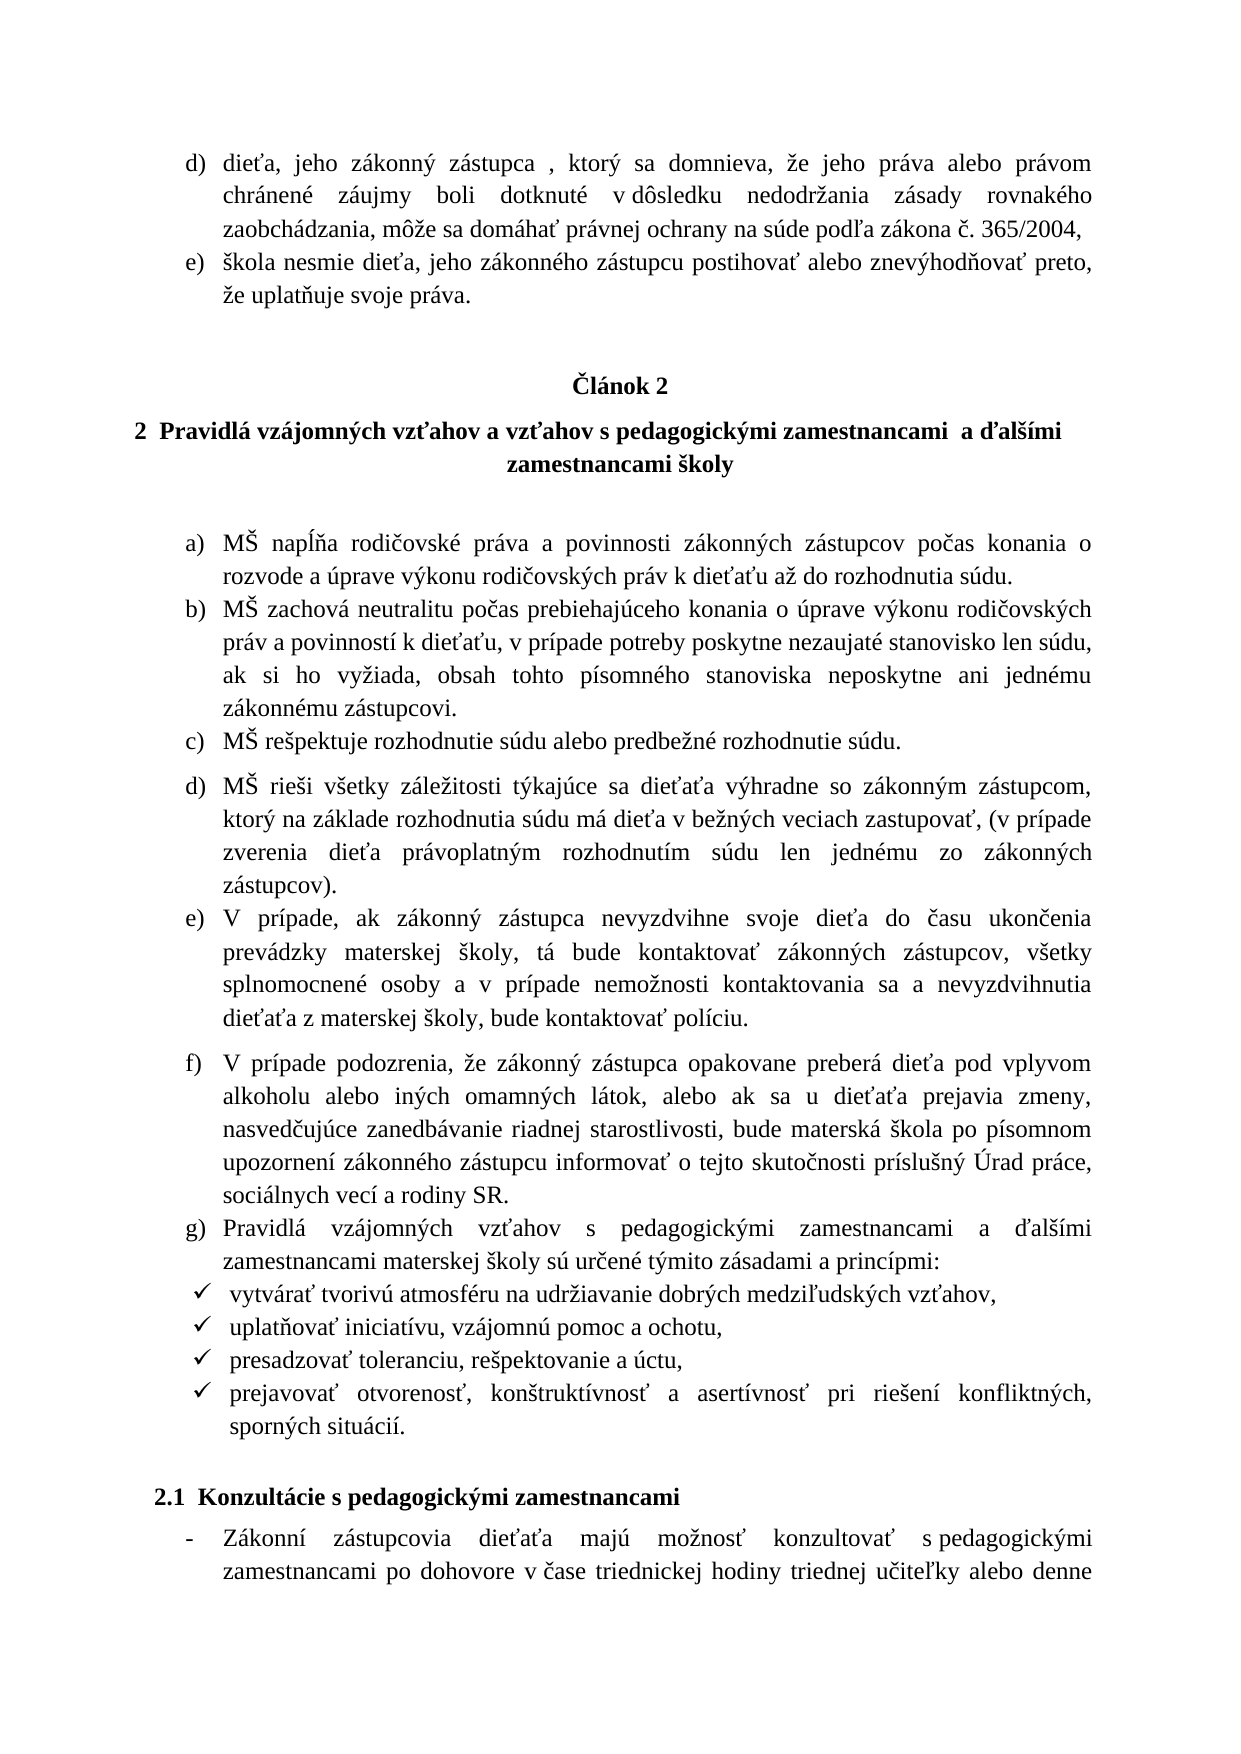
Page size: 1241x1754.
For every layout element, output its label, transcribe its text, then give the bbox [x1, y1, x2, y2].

text Článok 2 [148, 371, 1093, 399]
list MŠ zachová neutralitu počas prebiehajúceho konania o úprave výkonu rodičovských práv a povinností k dieťaťu, v prípade potreby poskytne nezaujaté stanovisko len súdu, ak si ho vyžiada, obsah tohto písomného stanoviska neposkytne ani jednému zákonnému zástupcovi. [185, 594, 1093, 722]
list MŠ napĺňa rodičovské práva a povinnosti zákonných zástupcov počas konania o rozvode a úprave výkonu rodičovských práv k dieťaťu až do rozhodnutia súdu. [185, 528, 1093, 589]
text 2.1 Konzultácie s pedagogickými zamestnancami [148, 1482, 1093, 1510]
list V prípade podozrenia, že zákonný zástupca opakovane preberá dieťa pod vplyvom alkoholu alebo iných omamných látok, alebo ak sa u dieťaťa prejavia zmeny, nasvedčujúce zanedbávanie riadnej starostlivosti, bude materská škola po písomnom upozornení zákonného zástupcu informovať o tejto skutočnosti príslušný Úrad práce, sociálnych vecí a rodiny SR. [185, 1048, 1093, 1209]
list dieťa, jeho zákonný zástupca , ktorý sa domnieva, že jeho práva alebo právom chránené záujmy boli dotknuté v dôsledku nedodržania zásady rovnakého zaobchádzania, môže sa domáhať právnej ochrany na súde podľa zákona č. 365/2004, [185, 148, 1093, 242]
list presadzovať toleranciu, rešpektovanie a úctu, [192, 1345, 1093, 1374]
list Pravidlá vzájomných vzťahov s pedagogickými zamestnancami a ďalšími zamestnancami materskej školy sú určené týmito zásadami a princípmi: [185, 1213, 1093, 1275]
list MŠ rešpektuje rozhodnutie súdu alebo predbežné rozhodnutie súdu. [185, 726, 1093, 755]
text 2 Pravidlá vzájomných vzťahov a vzťahov s pedagogickými zamestnancami a ďalšími zamestnancami školy [103, 416, 1093, 478]
list vytvárať tvorivú atmosféru na udržiavanie dobrých medziľudských vzťahov, [192, 1279, 1093, 1308]
list V prípade, ak zákonný zástupca nevyzdvihne svoje dieťa do času ukončenia prevádzky materskej školy, tá bude kontaktovať zákonných zástupcov, všetky splnomocnené osoby a v prípade nemožnosti kontaktovania sa a nevyzdvihnutia dieťaťa z materskej školy, bude kontaktovať políciu. [185, 903, 1093, 1031]
list škola nesmie dieťa, jeho zákonného zástupcu postihovať alebo znevýhodňovať preto, že uplatňuje svoje práva. [185, 247, 1093, 308]
list prejavovať otvorenosť, konštruktívnosť a asertívnosť pri riešení konfliktných, sporných situácií. [192, 1378, 1093, 1440]
list uplatňovať iniciatívu, vzájomnú pomoc a ochotu, [192, 1312, 1093, 1341]
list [185, 1523, 1093, 1585]
list MŠ rieši všetky záležitosti týkajúce sa dieťaťa výhradne so zákonným zástupcom, ktorý na základe rozhodnutia súdu má dieťa v bežných veciach zastupovať, (v prípade zverenia dieťa právoplatným rozhodnutím súdu len jednému zo zákonných zástupcov). [185, 771, 1093, 899]
